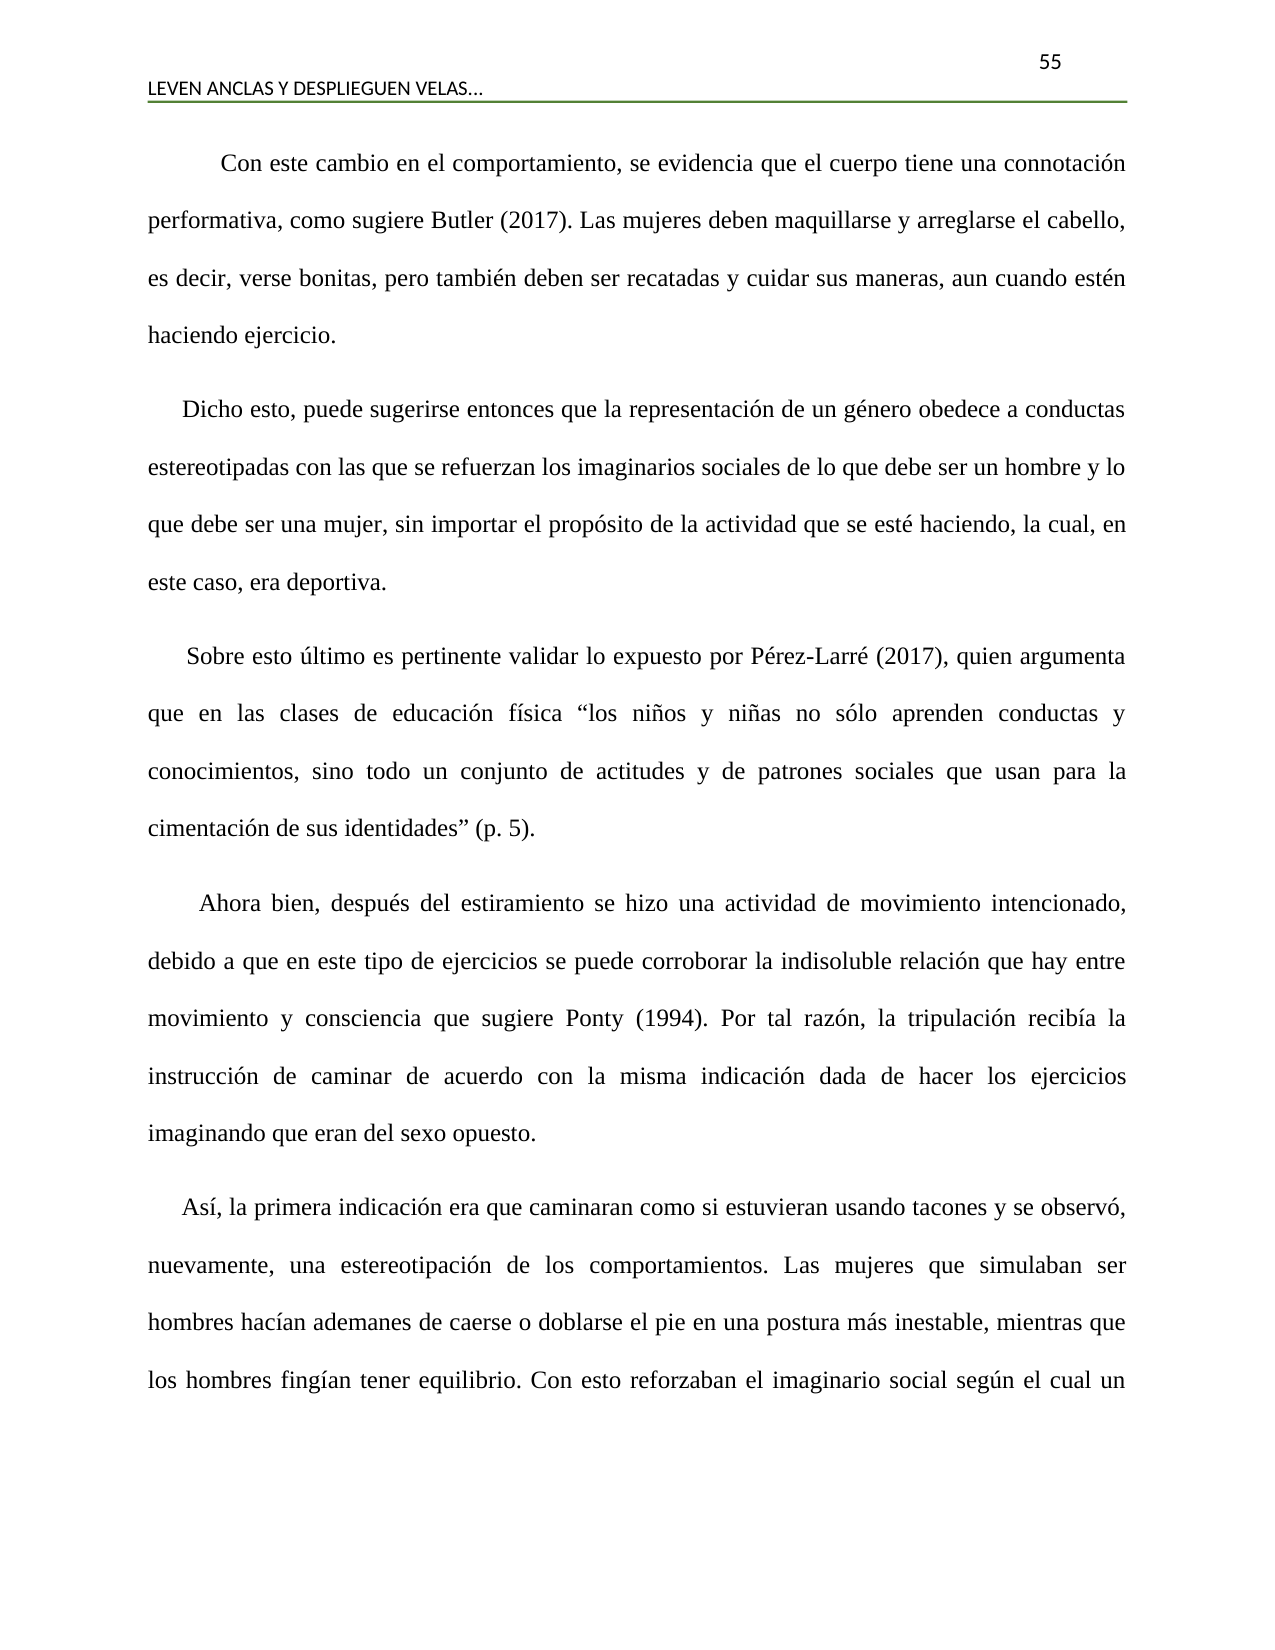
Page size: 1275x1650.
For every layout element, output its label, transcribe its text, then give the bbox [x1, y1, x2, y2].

text Con este cambio en el comportamiento, se evidencia que el cuerpo tiene una connotación performativa, como sugiere Butler (2017). Las mujeres deben maquillarse y arreglarse el cabello, es decir, verse bonitas, pero también deben ser recatadas y cuidar sus maneras, aun cuando estén haciendo ejercicio. [148, 148, 1127, 349]
text Ahora bien, después del estiramiento se hizo una actividad de movimiento intencionado, debido a que en este tipo de ejercicios se puede corroborar la indisoluble relación que hay entre movimiento y consciencia que sugiere Ponty (1994). Por tal razón, la tripulación recibía la instrucción de caminar de acuerdo con la misma indicación dada de hacer los ejercicios imaginando que eran del sexo opuesto. [148, 888, 1127, 1147]
text Sobre esto último es pertinente validar lo expuesto por Pérez-Larré (2017), quien argumenta que en las clases de educación física “los niños y niñas no sólo aprenden conductas y conocimientos, sino todo un conjunto de actitudes y de patrones sociales que usan para la cimentación de sus identidades” (p. 5). [148, 641, 1127, 843]
text Dicho esto, puede sugerirse entonces que la representación de un género obedece a conductas estereotipadas con las que se refuerzan los imaginarios sociales de lo que debe ser un hombre y lo que debe ser una mujer, sin importar el propósito de la actividad que se esté haciendo, la cual, en este caso, era deportiva. [148, 394, 1127, 596]
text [148, 1192, 1127, 1394]
